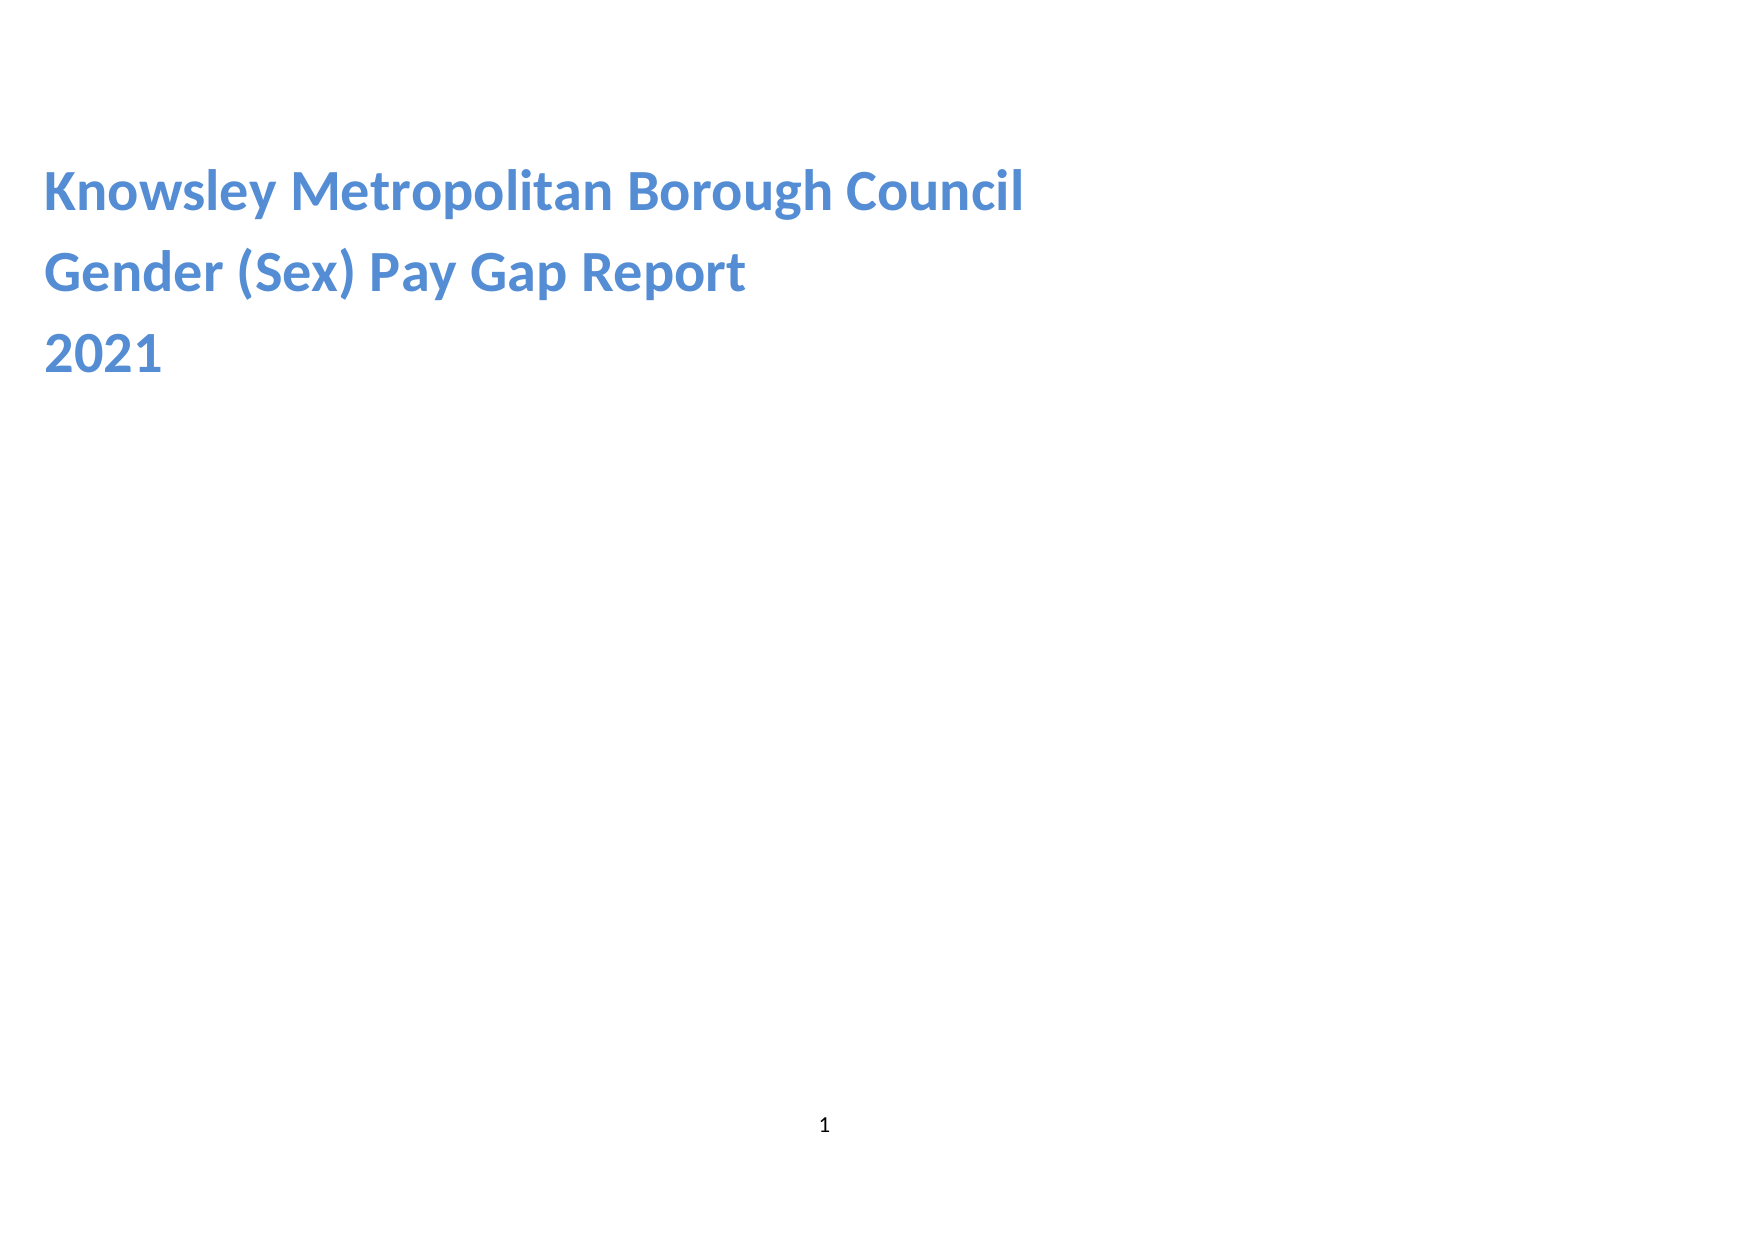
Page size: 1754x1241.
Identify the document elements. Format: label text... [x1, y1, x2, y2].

subtitle Knowsley Metropolitan Borough Council [44, 154, 1604, 225]
subtitle 2021 [44, 316, 1604, 387]
subtitle Gender (Sex) Pay Gap Report [44, 235, 1604, 306]
